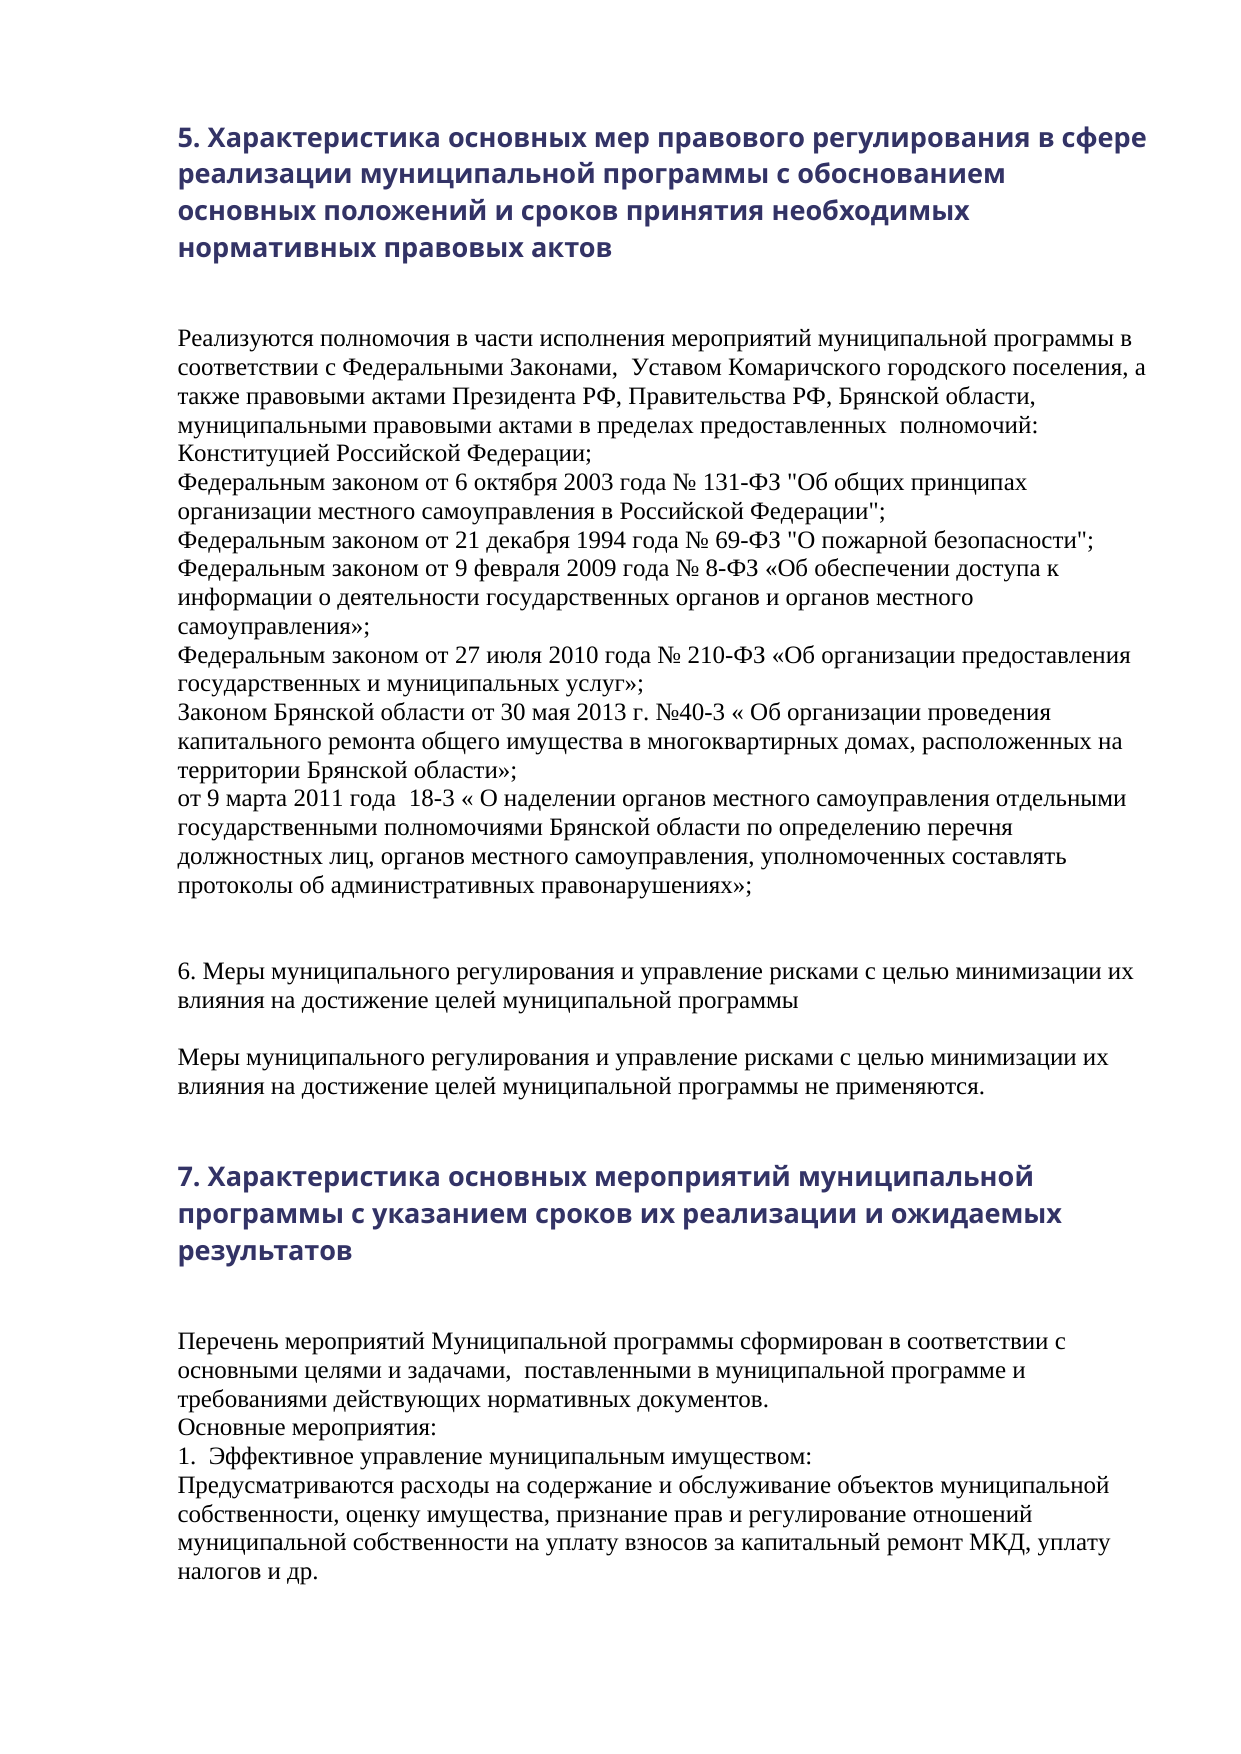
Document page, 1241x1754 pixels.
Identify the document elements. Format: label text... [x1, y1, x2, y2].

text 6. Меры муниципального регулирования и управление рисками с целью минимизации их влияния на достижение целей муниципальной программы [177, 956, 1152, 1013]
text 1. Эффективное управление муниципальным имуществом: [177, 1441, 1152, 1470]
text Федеральным законом от 6 октября 2003 года № 131-ФЗ "Об общих принципах организации местного самоуправления в Российской Федерации"; [177, 467, 1152, 525]
text Федеральным законом от 9 февраля 2009 года № 8-ФЗ «Об обеспечении доступа к информации о деятельности государственных органов и органов местного самоуправления»; [177, 553, 1152, 640]
text Реализуются полномочия в части исполнения мероприятий муниципальной программы в соответствии с Федеральными Законами, Уставом Комаричского городского поселения, а также правовыми актами Президента РФ, Правительства РФ, Брянской области, муниципальными правовыми актами в пределах предоставленных полномочий: [177, 323, 1152, 438]
text Меры муниципального регулирования и управление рисками с целью минимизации их влияния на достижение целей муниципальной программы не применяются. [177, 1042, 1152, 1100]
text Конституцией Российской Федерации; [177, 438, 1152, 467]
text 5. Характеристика основных мер правового регулирования в сфере реализации муниципальной программы с обоснованием основных положений и сроков принятия необходимых нормативных правовых актов [177, 118, 1152, 266]
text Федеральным законом от 21 декабря 1994 года № 69-ФЗ "О пожарной безопасности"; [177, 525, 1152, 553]
text Основные мероприятия: [177, 1412, 1152, 1441]
text 7. Характеристика основных мероприятий муниципальной программы с указанием сроков их реализации и ожидаемых результатов [177, 1158, 1152, 1268]
text Законом Брянской области от 30 мая 2013 г. №40-3 « Об организации проведения капитального ремонта общего имущества в многоквартирных домах, расположенных на территории Брянской области»; [177, 697, 1152, 783]
text Федеральным законом от 27 июля 2010 года № 210-ФЗ «Об организации предоставления государственных и муниципальных услуг»; [177, 640, 1152, 697]
text Перечень мероприятий Муниципальной программы сформирован в соответствии с основными целями и задачами, поставленными в муниципальной программе и требованиями действующих нормативных документов. [177, 1326, 1152, 1412]
text Предусматриваются расходы на содержание и обслуживание объектов муниципальной собственности, оценку имущества, признание прав и регулирование отношений муниципальной собственности на уплату взносов за капитальный ремонт МКД, уплату налогов и др. [177, 1470, 1152, 1585]
text от 9 марта 2011 года 18-3 « О наделении органов местного самоуправления отдельными государственными полномочиями Брянской области по определению перечня должностных лиц, органов местного самоуправления, уполномоченных составлять протоколы об административных правонарушениях»; [177, 783, 1152, 898]
